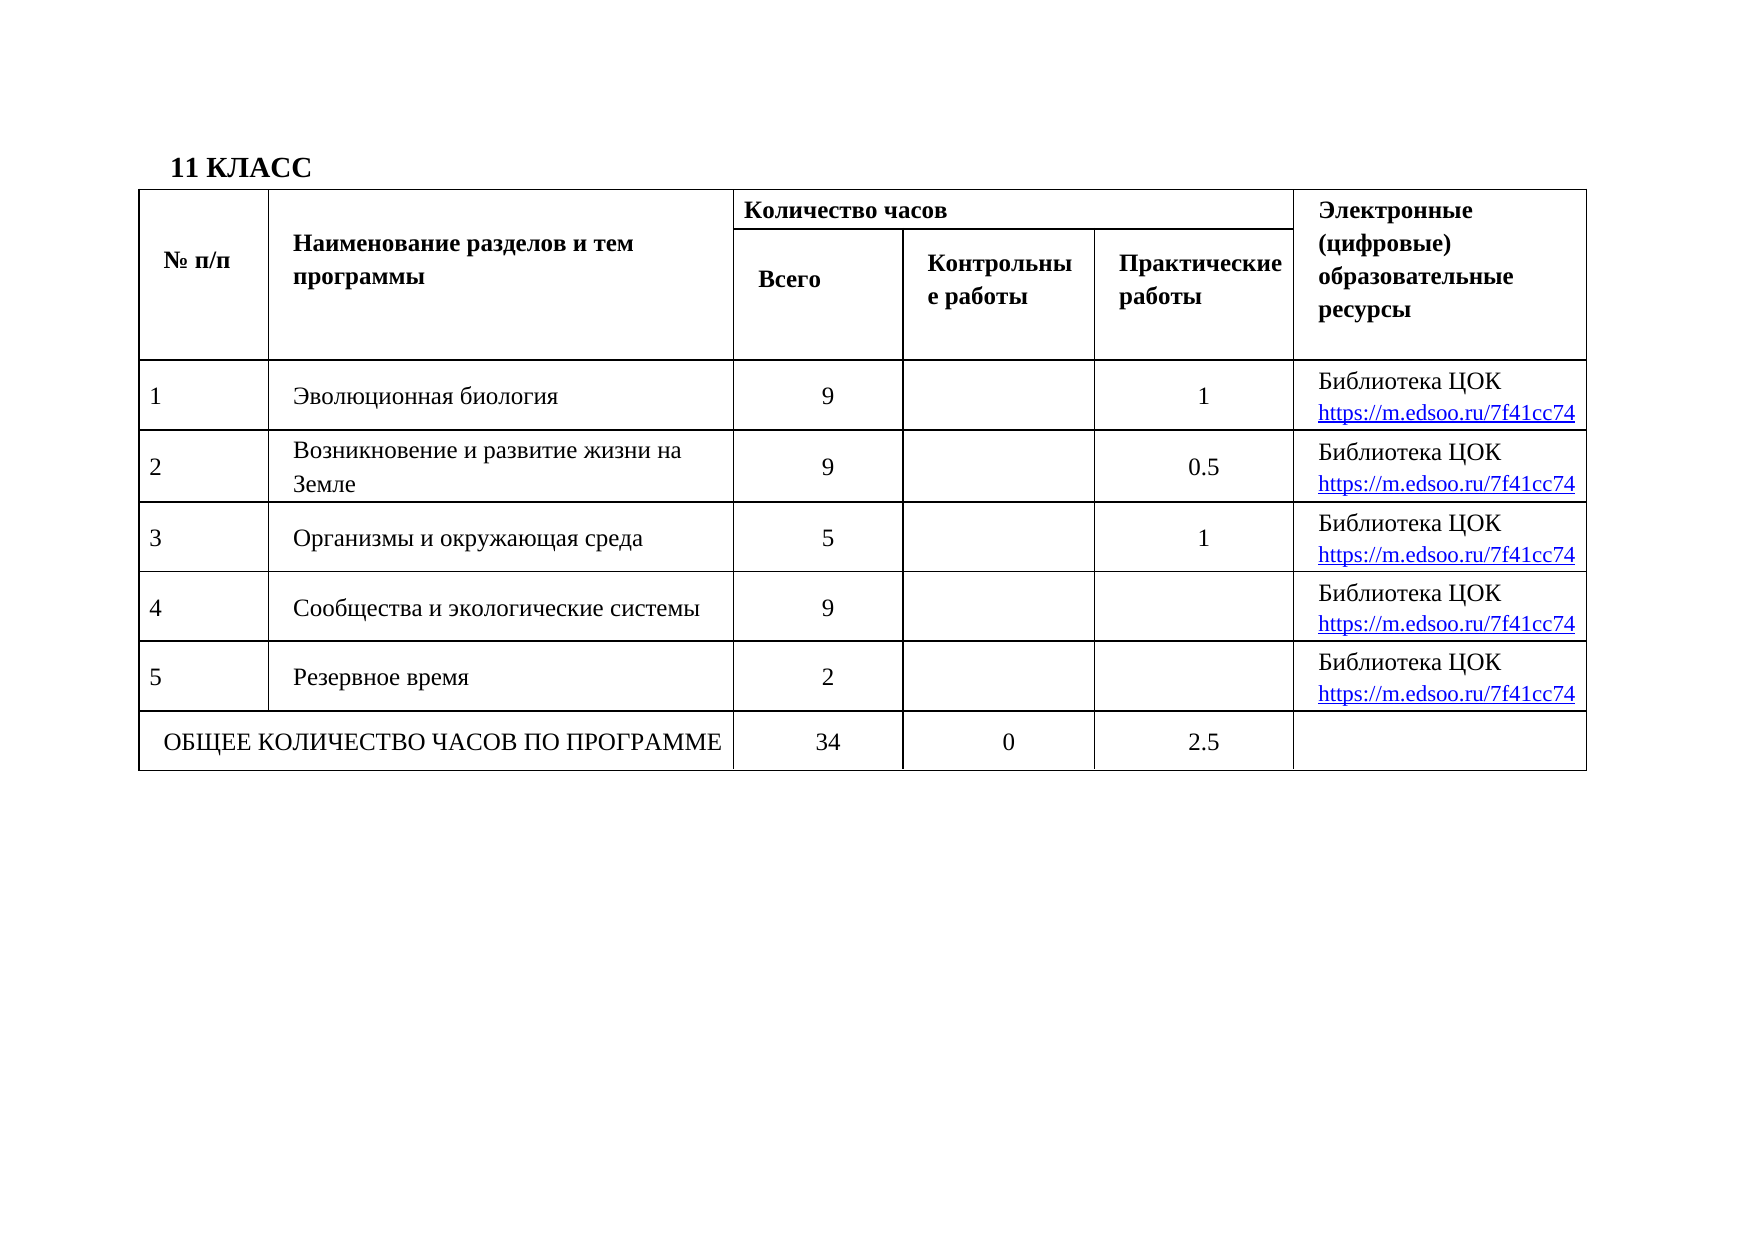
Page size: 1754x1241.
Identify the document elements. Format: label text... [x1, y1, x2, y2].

table_cell 1 [140, 361, 268, 429]
table_cell Практические работы [1095, 230, 1293, 359]
table_header Количество часов [734, 190, 1293, 228]
table_cell Организмы и окружающая среда [269, 503, 733, 571]
table_cell [904, 642, 1094, 710]
table_cell [1294, 712, 1586, 769]
table_cell Эволюционная биология [269, 361, 733, 429]
table_cell 5 [140, 642, 268, 710]
table_header Электронные (цифровые) образовательные ресурсы [1294, 190, 1586, 359]
table_cell Библиотека ЦОК https://m.edsoo.ru/7f41cc74 [1294, 361, 1586, 429]
text 11 КЛАСС [162, 150, 1604, 183]
table_cell 5 [734, 503, 902, 571]
table_cell [904, 431, 1094, 501]
table_cell Сообщества и экологические системы [269, 572, 733, 640]
table_header № п/п [140, 190, 268, 359]
table_cell 3 [140, 503, 268, 571]
table_cell 2.5 [1095, 712, 1293, 769]
table_cell 2 [734, 642, 902, 710]
table_cell Всего [734, 230, 902, 359]
table_cell 0 [904, 712, 1094, 769]
table_cell Резервное время [269, 642, 733, 710]
table_cell 1 [1095, 361, 1293, 429]
table_cell 34 [734, 712, 902, 769]
table_cell Библиотека ЦОК https://m.edsoo.ru/7f41cc74 [1294, 503, 1586, 571]
table_cell [1095, 572, 1293, 640]
table_cell Библиотека ЦОК https://m.edsoo.ru/7f41cc74 [1294, 572, 1586, 640]
table_cell [904, 503, 1094, 571]
table_cell Возникновение и развитие жизни на Земле [269, 431, 733, 501]
table_cell 1 [1095, 503, 1293, 571]
table_cell Библиотека ЦОК https://m.edsoo.ru/7f41cc74 [1294, 642, 1586, 710]
table_header Наименование разделов и тем программы [269, 190, 733, 359]
table_cell 2 [140, 431, 268, 501]
table_cell 9 [734, 431, 902, 501]
table_cell [904, 572, 1094, 640]
table_cell 4 [140, 572, 268, 640]
table_cell 9 [734, 361, 902, 429]
table_cell ОБЩЕЕ КОЛИЧЕСТВО ЧАСОВ ПО ПРОГРАММЕ [140, 712, 733, 769]
table_cell [1095, 642, 1293, 710]
table_cell Контрольные работы [904, 230, 1094, 359]
table_cell 9 [734, 572, 902, 640]
table_cell Библиотека ЦОК https://m.edsoo.ru/7f41cc74 [1294, 431, 1586, 501]
table_cell [904, 361, 1094, 429]
table_cell 0.5 [1095, 431, 1293, 501]
